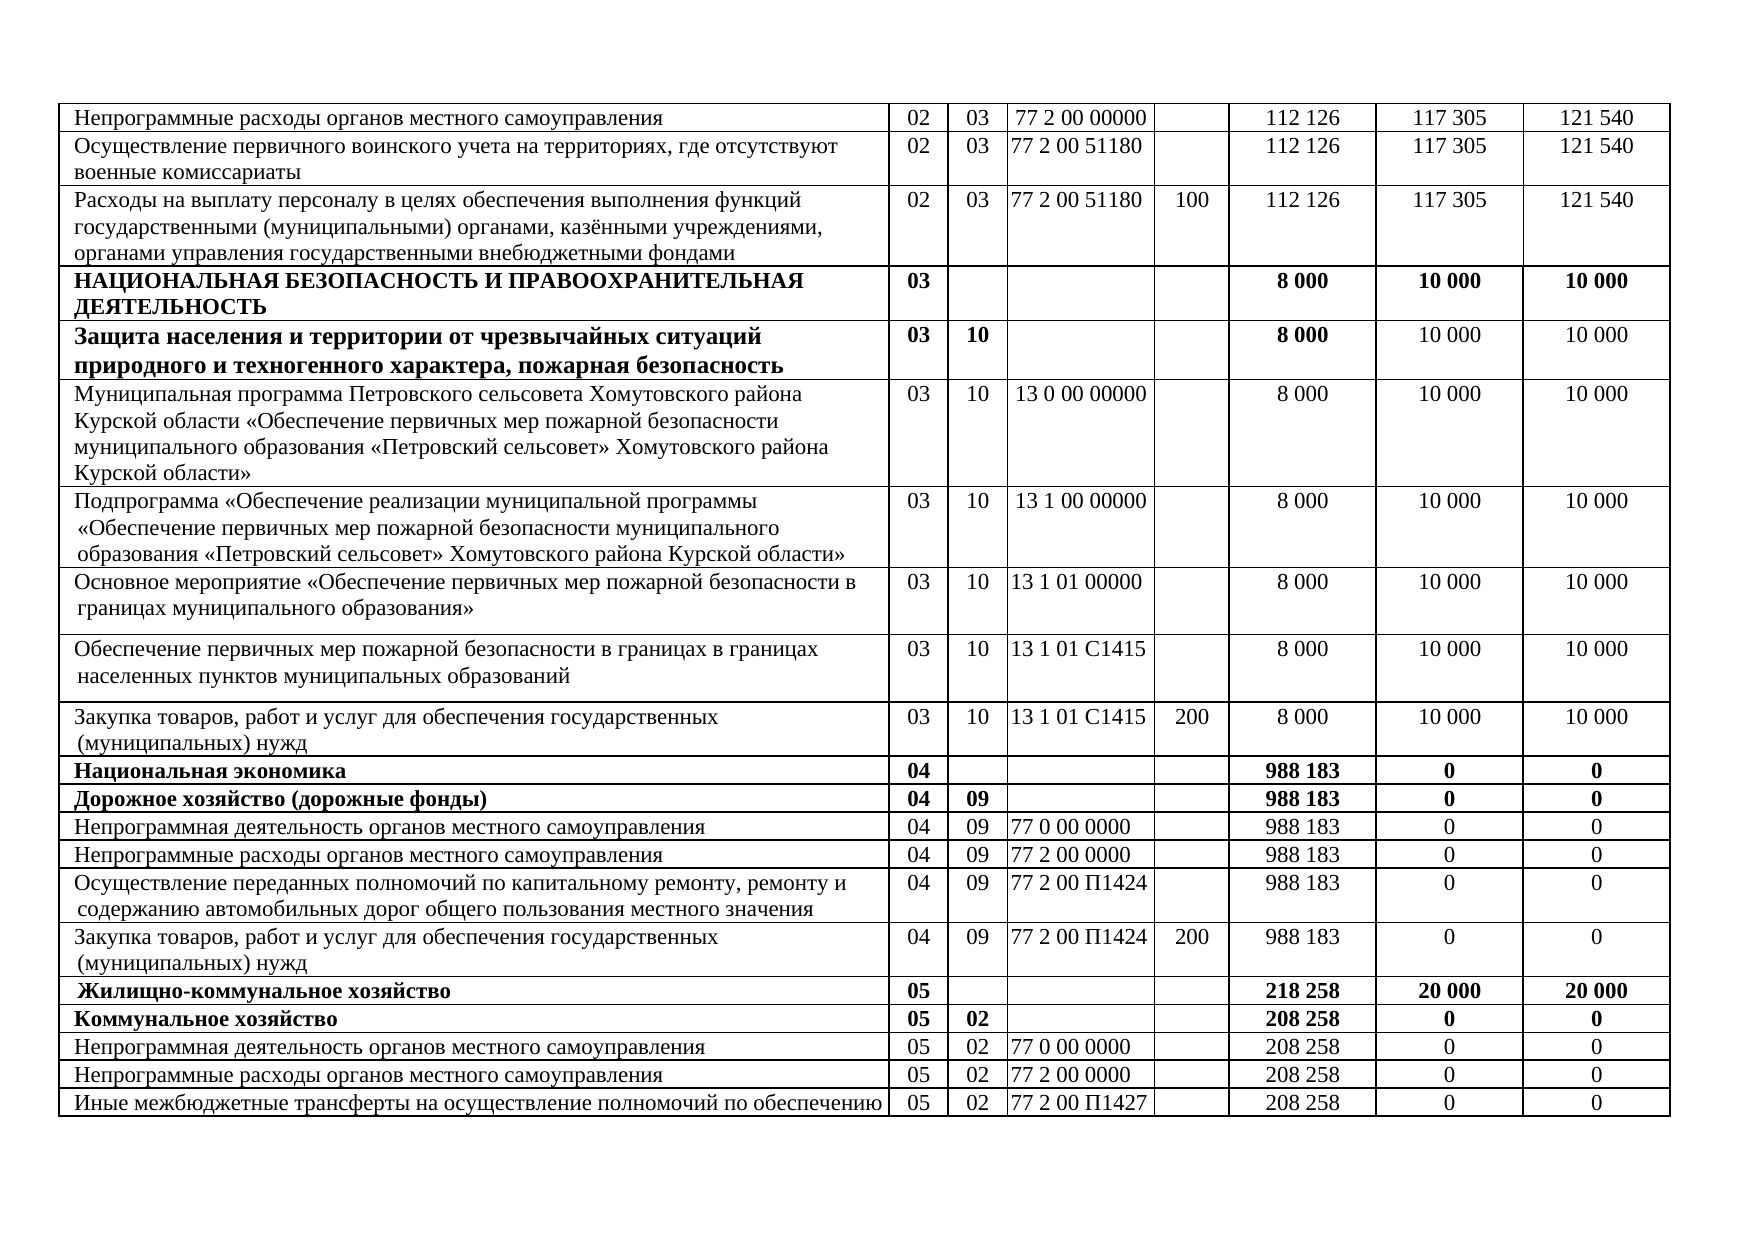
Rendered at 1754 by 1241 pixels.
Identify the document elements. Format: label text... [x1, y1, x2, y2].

table_cell [1008, 267, 1154, 320]
table_cell 208 258 [1230, 1033, 1375, 1059]
table_cell [1155, 104, 1228, 131]
table_cell 10 000 [1377, 267, 1522, 320]
table_cell Коммунальное хозяйство [60, 1005, 888, 1031]
table_cell 03 [890, 267, 947, 320]
table_cell 02 [890, 186, 947, 265]
table_cell 0 [1524, 813, 1669, 839]
table_cell 10 000 [1524, 380, 1669, 486]
table_cell 10 000 [1524, 267, 1669, 320]
table_cell 02 [949, 1089, 1007, 1115]
table_cell 77 2 00 51180 [1008, 132, 1154, 185]
table_cell 09 [949, 869, 1007, 921]
table_cell 0 [1377, 841, 1522, 867]
table_cell НАЦИОНАЛЬНАЯ БЕЗОПАСНОСТЬ И ПРАВООХРАНИТЕЛЬНАЯ ДЕЯТЕЛЬНОСТЬ [60, 267, 888, 320]
table_cell 10 000 [1377, 703, 1522, 755]
table_cell [1155, 1005, 1228, 1031]
table_cell 117 305 [1377, 132, 1523, 185]
table_cell 0 [1377, 1033, 1522, 1059]
table_cell 0 [1377, 813, 1522, 839]
table_cell 988 183 [1230, 757, 1375, 783]
table_cell 10 [949, 703, 1007, 755]
table_cell 77 2 00 51180 [1008, 186, 1154, 265]
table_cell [60, 1089, 888, 1115]
table_cell 8 000 [1230, 321, 1375, 379]
table_cell 13 1 01 С1415 [1008, 703, 1154, 755]
table_cell 8 000 [1230, 635, 1375, 701]
table_cell 05 [890, 1061, 947, 1087]
table_cell 0 [1377, 1005, 1522, 1031]
table_cell 117 305 [1377, 104, 1523, 131]
table_cell 10 000 [1524, 568, 1669, 634]
table_cell 208 258 [1230, 1005, 1375, 1031]
table_cell 8 000 [1230, 703, 1375, 755]
table_cell [1155, 267, 1228, 320]
table_cell 208 258 [1230, 1061, 1375, 1087]
table_cell 04 [890, 757, 947, 783]
table_cell [1155, 977, 1228, 1003]
table_cell 02 [949, 1033, 1007, 1059]
table_cell 09 [949, 813, 1007, 839]
table_cell 0 [1524, 869, 1669, 921]
table_cell 10 [949, 635, 1007, 701]
table_cell 77 2 00 П1427 [1008, 1089, 1154, 1115]
table_cell Дорожное хозяйство (дорожные фонды) [60, 785, 888, 811]
table_cell 10 [949, 568, 1007, 634]
table_cell 05 [890, 1005, 947, 1031]
table_cell 20 000 [1377, 977, 1522, 1003]
table_cell 988 183 [1230, 813, 1375, 839]
table_cell 05 [890, 1089, 947, 1115]
table_cell Основное мероприятие «Обеспечение первичных мер пожарной безопасности в границах муниципального образования» [60, 568, 888, 634]
table_cell 8 000 [1230, 568, 1375, 634]
table_cell 04 [890, 841, 947, 867]
table_cell Непрограммные расходы органов местного самоуправления [60, 1061, 888, 1087]
table_cell Непрограммные расходы органов местного самоуправления [60, 841, 888, 867]
table_cell Непрограммные расходы органов местного самоуправления [60, 104, 888, 131]
table_cell [1155, 1089, 1228, 1115]
table_cell 10 000 [1377, 635, 1522, 701]
table_cell Муниципальная программа Петровского сельсовета Хомутовского района Курской области «Обеспечение первичных мер пожарной безопасности муниципального образования «Петровский сельсовет» Хомутовского района Курской области» [60, 380, 888, 486]
table_cell [1008, 321, 1154, 379]
table_cell 8 000 [1230, 267, 1375, 320]
table_cell [949, 757, 1007, 783]
table_cell 02 [949, 1061, 1007, 1087]
table_cell 13 1 00 00000 [1008, 487, 1154, 566]
table_cell [1155, 757, 1228, 783]
table_cell [949, 977, 1007, 1003]
table_cell [1008, 785, 1154, 811]
table_cell [1008, 977, 1154, 1003]
table_cell Закупка товаров, работ и услуг для обеспечения государственных (муниципальных) нужд [60, 703, 888, 755]
table_cell 10 [949, 321, 1007, 379]
table_cell 988 183 [1230, 785, 1375, 811]
table_cell 112 126 [1230, 104, 1375, 131]
table_cell 208 258 [1230, 1089, 1375, 1115]
table_cell 03 [890, 380, 947, 486]
table_cell 04 [890, 785, 947, 811]
table_cell Непрограммная деятельность органов местного самоуправления [60, 1033, 888, 1059]
table_cell 77 0 00 0000 [1008, 1033, 1154, 1059]
table_cell Непрограммная деятельность органов местного самоуправления [60, 813, 888, 839]
table_cell 10 [949, 380, 1007, 486]
table_cell 03 [890, 635, 947, 701]
table_cell 03 [890, 487, 947, 566]
table_cell 0 [1524, 1089, 1669, 1115]
table_cell 10 000 [1377, 487, 1522, 566]
table_cell [1155, 813, 1228, 839]
table_cell 0 [1377, 757, 1522, 783]
table_cell 988 183 [1230, 923, 1375, 976]
table_cell 200 [1155, 703, 1228, 755]
table_cell 20 000 [1524, 977, 1669, 1003]
table_cell 112 126 [1230, 186, 1375, 265]
table_cell [1155, 841, 1228, 867]
table_cell 10 000 [1524, 487, 1669, 566]
table_cell 0 [1524, 1005, 1669, 1031]
table_cell 121 540 [1524, 186, 1669, 265]
table_cell 77 2 00 0000 [1008, 1061, 1154, 1087]
table_cell [1155, 869, 1228, 921]
table_cell 03 [949, 132, 1007, 185]
table_cell 04 [890, 923, 947, 976]
table_cell 03 [890, 321, 947, 379]
table_cell 200 [1155, 923, 1228, 976]
table_cell [1155, 635, 1228, 701]
table_cell 0 [1377, 1061, 1522, 1087]
table_cell 05 [890, 1033, 947, 1059]
table_cell 03 [949, 186, 1007, 265]
table_cell 02 [890, 104, 947, 131]
table_cell 0 [1377, 923, 1522, 976]
table_cell Национальная экономика [60, 757, 888, 783]
table_cell 988 183 [1230, 841, 1375, 867]
table_cell 218 258 [1230, 977, 1375, 1003]
table_cell 03 [890, 568, 947, 634]
table_cell 121 540 [1524, 132, 1669, 185]
table_cell 03 [949, 104, 1007, 131]
table_cell [1155, 487, 1228, 566]
table_cell 117 305 [1377, 186, 1523, 265]
table_cell 13 1 01 С1415 [1008, 635, 1154, 701]
table_cell [1155, 321, 1228, 379]
table_cell 0 [1377, 869, 1522, 921]
table_cell 0 [1524, 1061, 1669, 1087]
table_cell 03 [890, 703, 947, 755]
table_cell Осуществление первичного воинского учета на территориях, где отсутствуют военные комиссариаты [60, 132, 888, 185]
table_cell [1155, 785, 1228, 811]
table_cell 10 000 [1377, 568, 1522, 634]
table_cell [1155, 1061, 1228, 1087]
table_cell Расходы на выплату персоналу в целях обеспечения выполнения функций государственными (муниципальными) органами, казёнными учреждениями, органами управления государственными внебюджетными фондами [60, 186, 888, 265]
table_cell [1155, 380, 1228, 486]
table_cell 77 2 00 0000 [1008, 841, 1154, 867]
table_cell 0 [1524, 923, 1669, 976]
table_cell [1155, 1033, 1228, 1059]
table_cell 09 [949, 923, 1007, 976]
table_cell 0 [1524, 1033, 1669, 1059]
table_cell [1155, 132, 1228, 185]
table_cell 09 [949, 841, 1007, 867]
table_cell 0 [1377, 1089, 1522, 1115]
table_cell 0 [1524, 785, 1669, 811]
table_cell 77 0 00 0000 [1008, 813, 1154, 839]
table_cell [949, 267, 1007, 320]
table_cell Обеспечение первичных мер пожарной безопасности в границах в границах населенных пунктов муниципальных образований [60, 635, 888, 701]
table_cell Осуществление переданных полномочий по капитальному ремонту, ремонту и содержанию автомобильных дорог общего пользования местного значения [60, 869, 888, 921]
table_cell 09 [949, 785, 1007, 811]
table_cell 121 540 [1524, 104, 1669, 131]
table_cell Защита населения и территории от чрезвычайных ситуаций природного и техногенного характера, пожарная безопасность [60, 321, 888, 379]
table_cell 02 [949, 1005, 1007, 1031]
table_cell 13 0 00 00000 [1008, 380, 1154, 486]
table_cell 100 [1155, 186, 1228, 265]
table_cell 0 [1377, 785, 1522, 811]
table_cell 112 126 [1230, 132, 1375, 185]
table_cell 988 183 [1230, 869, 1375, 921]
table_cell [1155, 568, 1228, 634]
table_cell 77 2 00 П1424 [1008, 923, 1154, 976]
table_cell 8 000 [1230, 487, 1375, 566]
table_cell 0 [1524, 757, 1669, 783]
table_cell Подпрограмма «Обеспечение реализации муниципальной программы «Обеспечение первичных мер пожарной безопасности муниципального образования «Петровский сельсовет» Хомутовского района Курской области» [60, 487, 888, 566]
table_cell 10 [949, 487, 1007, 566]
table_cell 04 [890, 869, 947, 921]
table_cell 10 000 [1524, 703, 1669, 755]
table_cell 02 [890, 132, 947, 185]
table_cell 05 [890, 977, 947, 1003]
table_cell [1008, 757, 1154, 783]
table_cell 13 1 01 00000 [1008, 568, 1154, 634]
table_cell 10 000 [1377, 321, 1522, 379]
table_cell 10 000 [1524, 635, 1669, 701]
table_cell 77 2 00 00000 [1008, 104, 1154, 131]
table_cell 8 000 [1230, 380, 1375, 486]
table_cell Жилищно-коммунальное хозяйство [60, 977, 888, 1003]
table_cell 10 000 [1524, 321, 1669, 379]
table_cell Закупка товаров, работ и услуг для обеспечения государственных (муниципальных) нужд [60, 923, 888, 976]
table_cell 04 [890, 813, 947, 839]
table_cell 77 2 00 П1424 [1008, 869, 1154, 921]
table_cell 0 [1524, 841, 1669, 867]
table_cell 10 000 [1377, 380, 1522, 486]
table_cell [1008, 1005, 1154, 1031]
